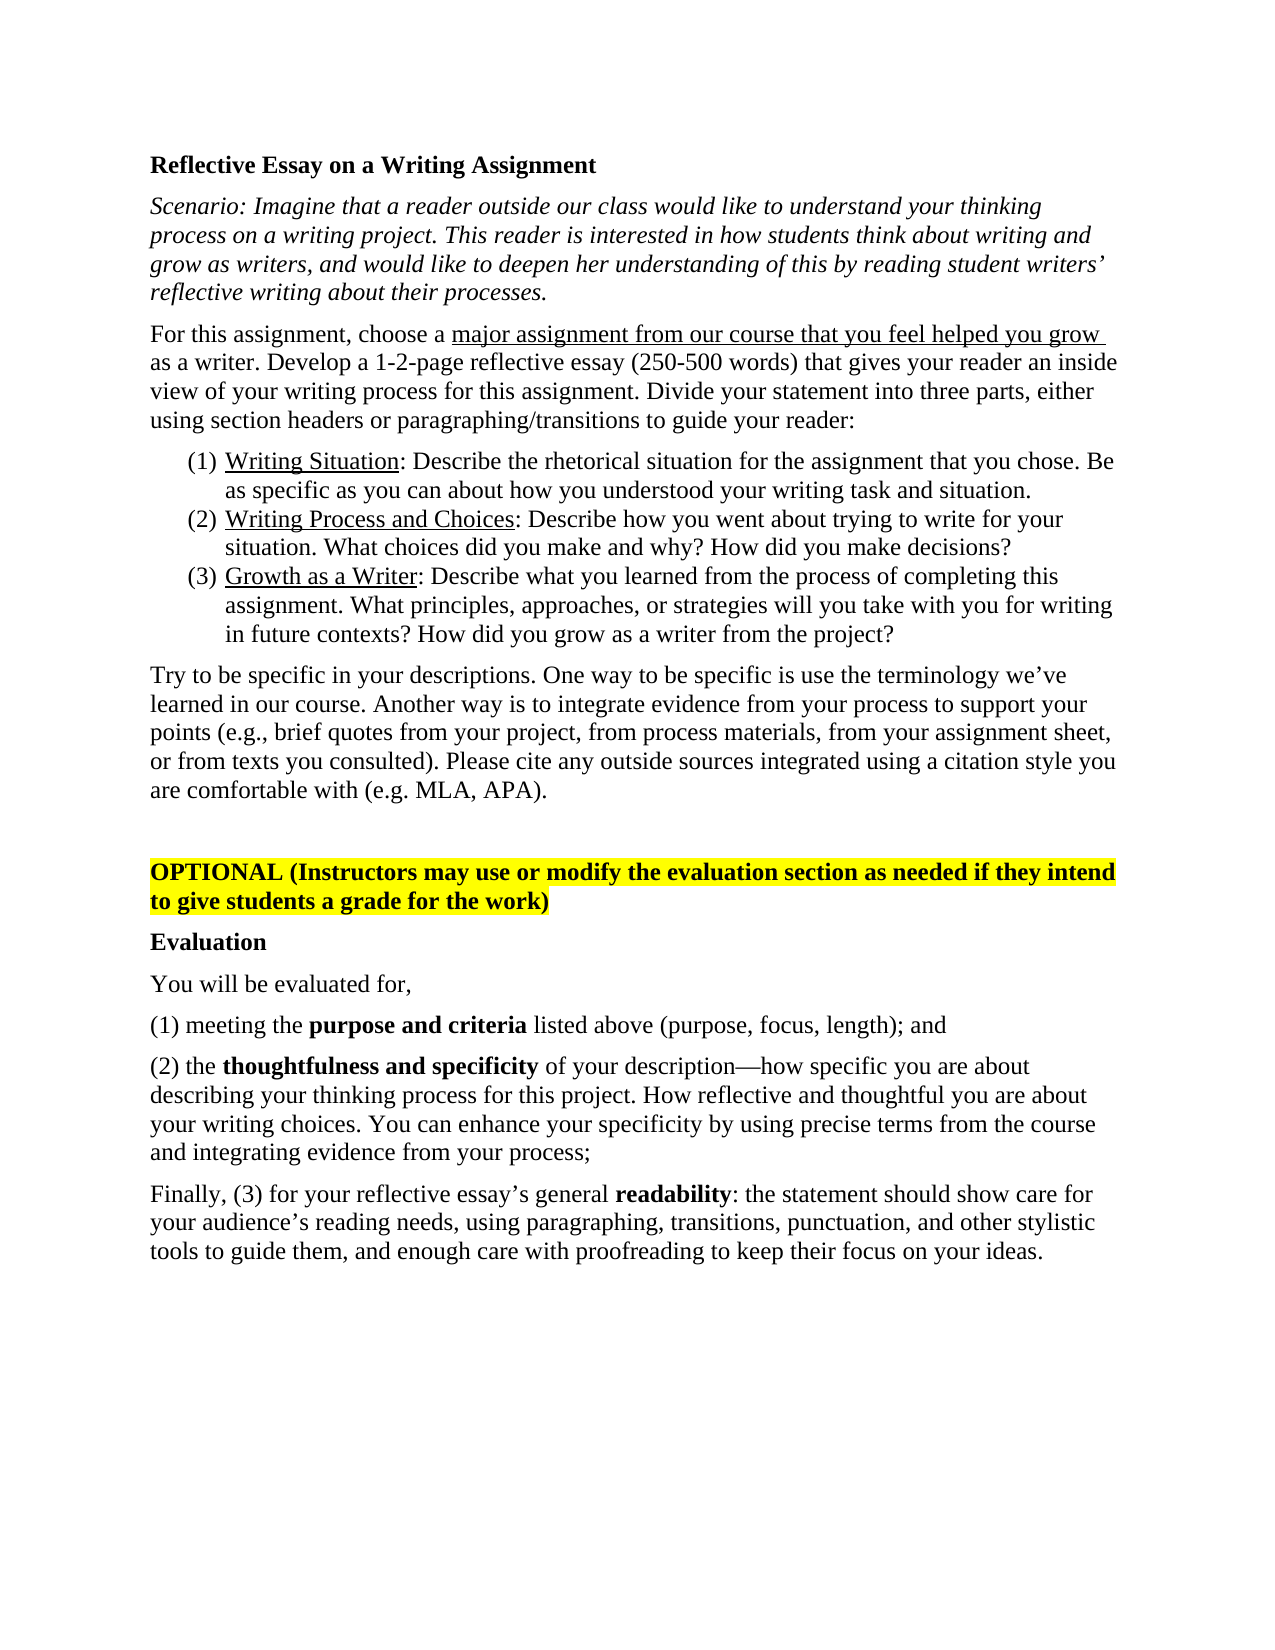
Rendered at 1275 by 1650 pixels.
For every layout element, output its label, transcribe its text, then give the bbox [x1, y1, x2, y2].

text Scenario: Imagine that a reader outside our class would like to understand your thinking process on a writing project. This reader is interested in how students think about writing and grow as writers, and would like to deepen her understanding of this by reading student writers’ reflective writing about their processes. [150, 191, 1125, 306]
text Finally, (3) for your reflective essay’s general readability: the statement should show care for your audience’s reading needs, using paragraphing, transitions, punctuation, and other stylistic tools to guide them, and enough care with proofreading to keep their focus on your ideas. [150, 1179, 1125, 1265]
text Evaluation [150, 927, 1125, 956]
list Writing Situation: Describe the rhetorical situation for the assignment that you chose. Be as specific as you can about how you understood your writing task and situation. [187, 446, 1125, 504]
text Try to be specific in your descriptions. One way to be specific is use the terminology we’ve learned in our course. Another way is to integrate evidence from your process to support your points (e.g., brief quotes from your project, from process materials, from your assignment sheet, or from texts you consulted). Please cite any outside sources integrated using a citation style you are comfortable with (e.g. MLA, APA). [150, 660, 1125, 804]
text (1) meeting the purpose and criteria listed above (purpose, focus, length); and [150, 1010, 1125, 1039]
list Growth as a Writer: Describe what you learned from the process of completing this assignment. What principles, approaches, or strategies will you take with you for writing in future contexts? How did you grow as a writer from the project? [187, 561, 1125, 647]
text For this assignment, choose a major assignment from our course that you feel helped you grow as a writer. Develop a 1-2-page reflective essay (250-500 words) that gives your reader an inside view of your writing process for this assignment. Divide your statement into three parts, either using section headers or paragraphing/transitions to guide your reader: [150, 319, 1125, 434]
text (2) the thoughtfulness and specificity of your description—how specific you are about describing your thinking process for this project. How reflective and thoughtful you are about your writing choices. You can enhance your specificity by using precise terms from the course and integrating evidence from your process; [150, 1051, 1125, 1166]
text You will be evaluated for, [150, 969, 1125, 997]
text OPTIONAL (Instructors may use or modify the evaluation section as needed if they intend to give students a grade for the work) [150, 857, 1125, 915]
text Reflective Essay on a Writing Assignment [150, 150, 1125, 179]
list Writing Process and Choices: Describe how you went about trying to write for your situation. What choices did you make and why? How did you make decisions? [187, 504, 1125, 561]
